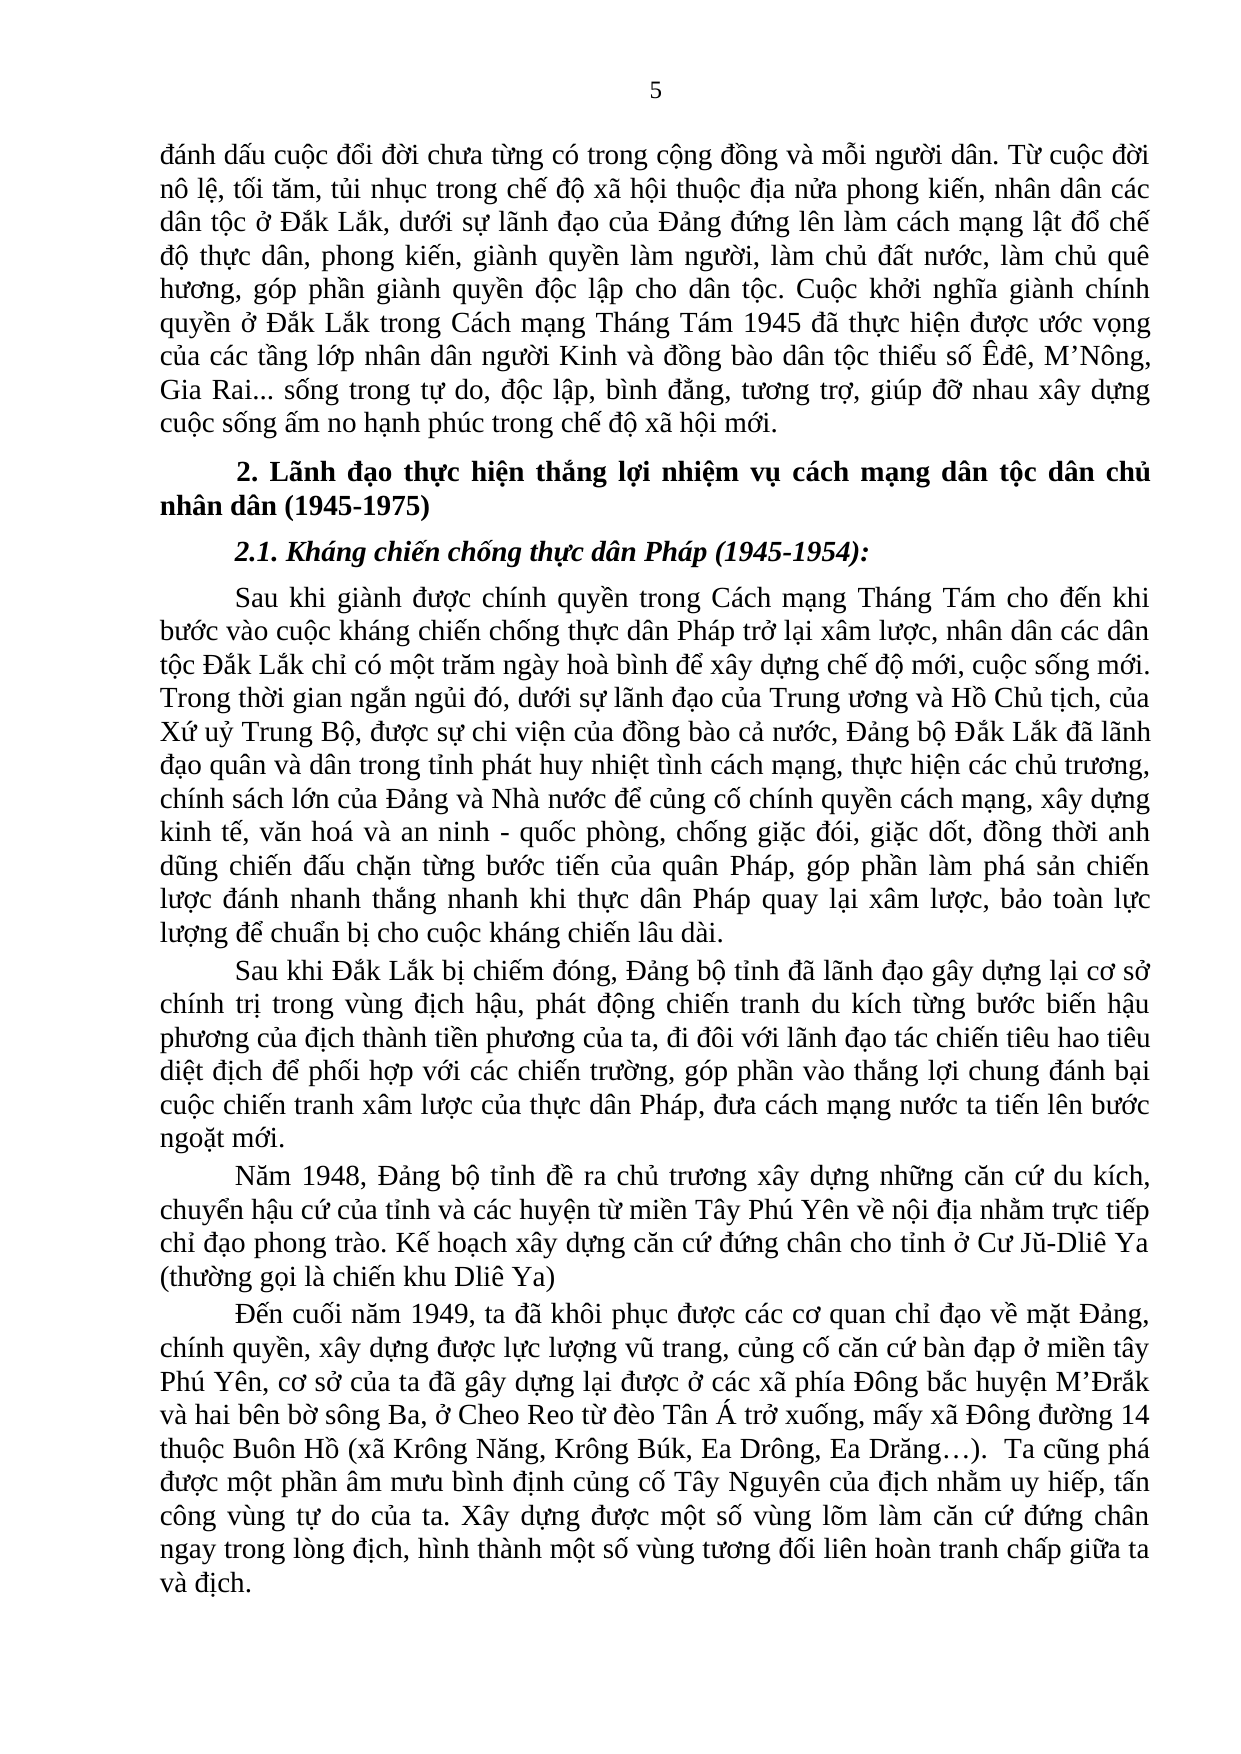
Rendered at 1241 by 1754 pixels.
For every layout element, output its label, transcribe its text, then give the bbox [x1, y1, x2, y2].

text Năm 1948, Đảng bộ tỉnh đề ra chủ trương xây dựng những căn cứ du kích, chuyển hậu cứ của tỉnh và các huyện từ miền Tây Phú Yên về nội địa nhằm trực tiếp chỉ đạo phong trào. Kế hoạch xây dựng căn cứ đứng chân cho tỉnh ở Cư Jŭ-Dliê Ya (thường gọi là chiến khu Dliê Ya) [159, 1158, 1152, 1292]
text Sau khi Đắk Lắk bị chiếm đóng, Đảng bộ tỉnh đã lãnh đạo gây dựng lại cơ sở chính trị trong vùng địch hậu, phát động chiến tranh du kích từng bước biến hậu phương của địch thành tiền phương của ta, đi đôi với lãnh đạo tác chiến tiêu hao tiêu diệt địch để phối hợp với các chiến trường, góp phần vào thắng lợi chung đánh bại cuộc chiến tranh xâm lược của thực dân Pháp, đưa cách mạng nước ta tiến lên bước ngoặt mới. [159, 953, 1152, 1154]
text Đến cuối năm 1949, ta đã khôi phục được các cơ quan chỉ đạo về mặt Đảng, chính quyền, xây dựng được lực lượng vũ trang, củng cố căn cứ bàn đạp ở miền tây Phú Yên, cơ sở của ta đã gây dựng lại được ở các xã phía Đông bắc huyện M’Đrắk và hai bên bờ sông Ba, ở Cheo Reo từ đèo Tân Á trở xuống, mấy xã Đông đường 14 thuộc Buôn Hồ (xã Krông Năng, Krông Búk, Ea Drông, Ea Drăng…). Ta cũng phá được một phần âm mưu bình định củng cố Tây Nguyên của địch nhằm uy hiếp, tấn công vùng tự do của ta. Xây dựng được một số vùng lõm làm căn cứ đứng chân ngay trong lòng địch, hình thành một số vùng tương đối liên hoàn tranh chấp giữa ta và địch. [159, 1297, 1152, 1598]
text Sau khi giành được chính quyền trong Cách mạng Tháng Tám cho đến khi bước vào cuộc kháng chiến chống thực dân Pháp trở lại xâm lược, nhân dân các dân tộc Đắk Lắk chỉ có một trăm ngày hoà bình để xây dựng chế độ mới, cuộc sống mới. Trong thời gian ngắn ngủi đó, dưới sự lãnh đạo của Trung ương và Hồ Chủ tịch, của Xứ uỷ Trung Bộ, được sự chi viện của đồng bào cả nước, Đảng bộ Đắk Lắk đã lãnh đạo quân và dân trong tỉnh phát huy nhiệt tình cách mạng, thực hiện các chủ trương, chính sách lớn của Đảng và Nhà nước để củng cố chính quyền cách mạng, xây dựng kinh tế, văn hoá và an ninh - quốc phòng, chống giặc đói, giặc dốt, đồng thời anh dũng chiến đấu chặn từng bước tiến của quân Pháp, góp phần làm phá sản chiến lược đánh nhanh thắng nhanh khi thực dân Pháp quay lại xâm lược, bảo toàn lực lượng để chuẩn bị cho cuộc kháng chiến lâu dài. [159, 580, 1152, 949]
text 2. Lãnh đạo thực hiện thắng lợi nhiệm vụ cách mạng dân tộc dân chủ nhân dân (1945-1975) [159, 454, 1152, 521]
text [159, 137, 1152, 439]
text 2.1. Kháng chiến chống thực dân Pháp (1945-1954): [159, 534, 1152, 567]
